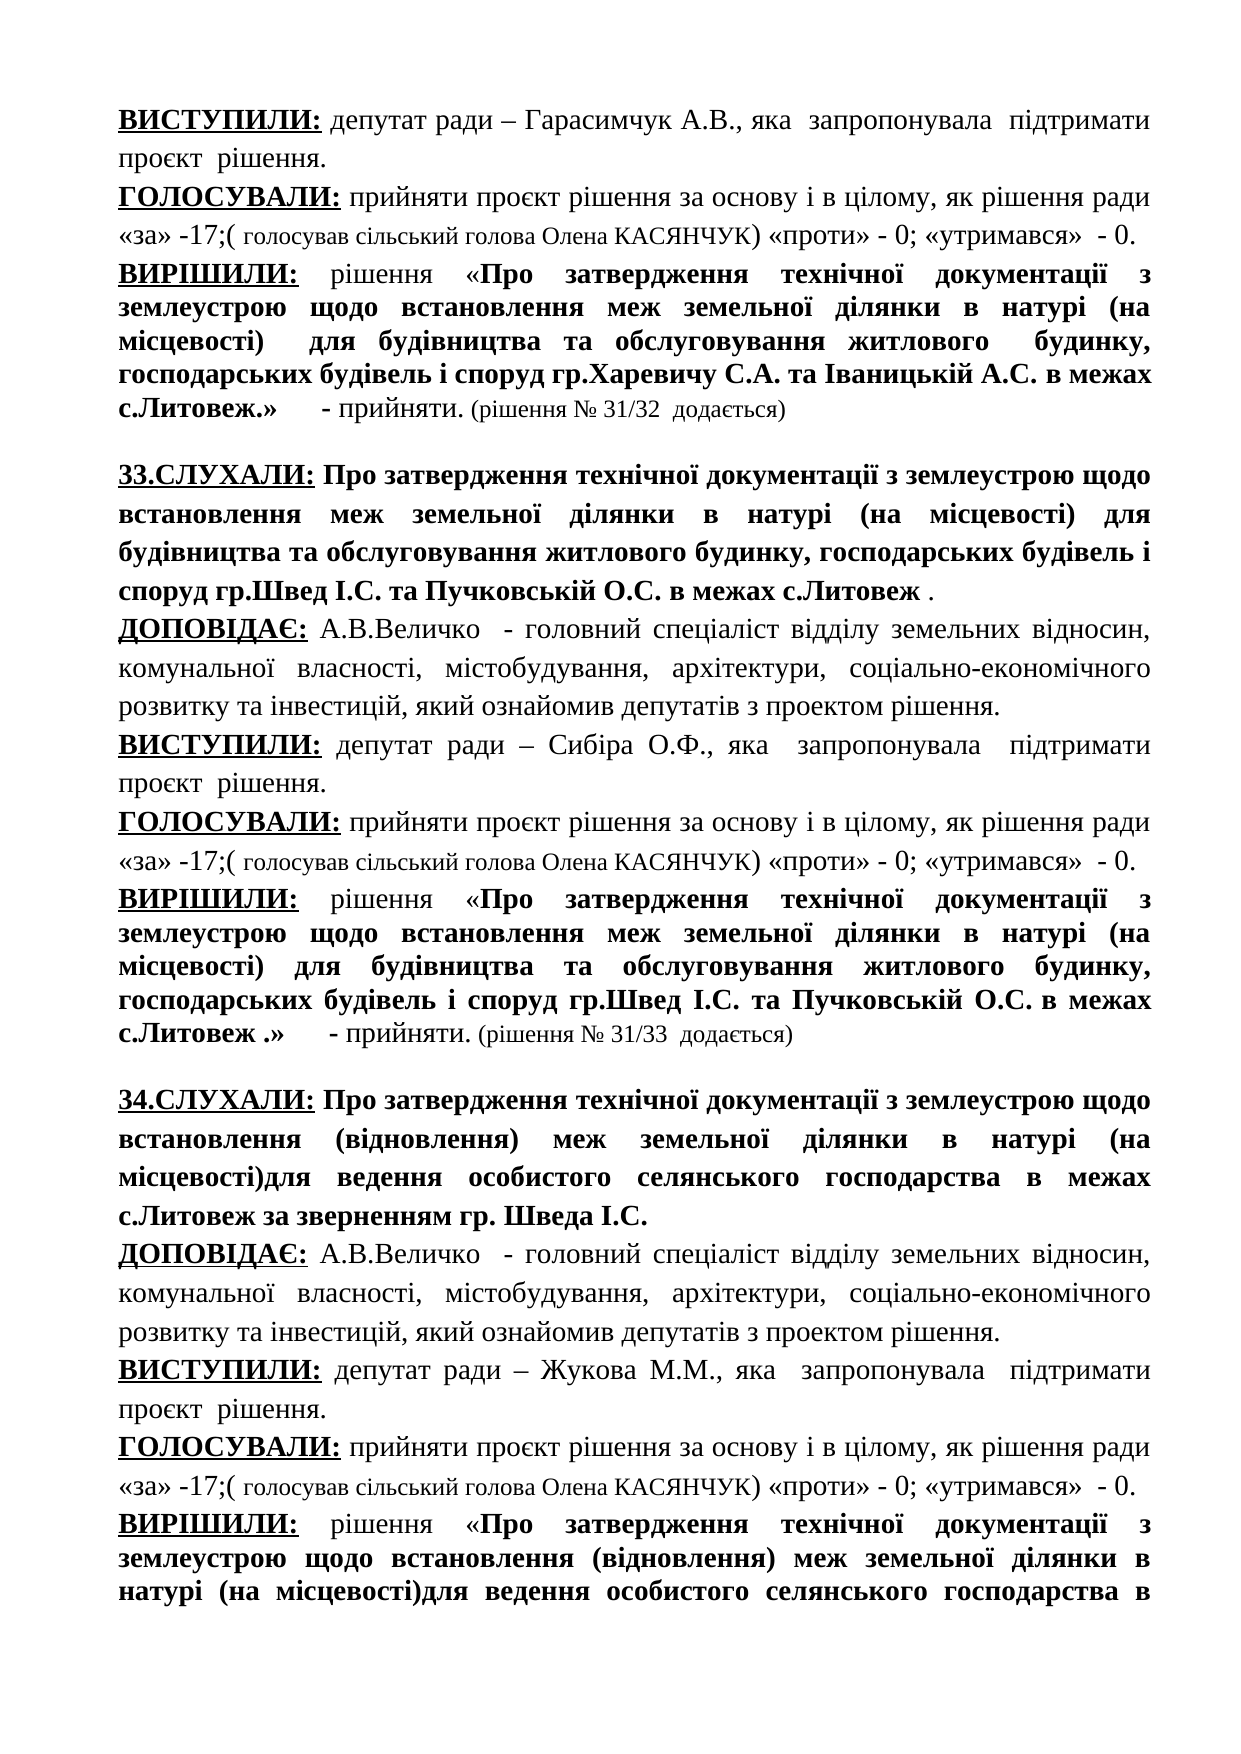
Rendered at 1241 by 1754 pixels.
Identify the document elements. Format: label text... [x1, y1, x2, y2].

text ВИРІШИЛИ: рішення «Про затвердження технічної документації з землеустрою щодо встановлення меж земельної ділянки в натурі (на місцевості) для будівництва та обслуговування житлового будинку, господарських будівель і споруд гр.Швед І.С. та Пучковській О.С. в межах с.Литовеж .» - прийняти. (рішення № 31/33 додається) [118, 881, 1152, 1049]
text 33.СЛУХАЛИ: Про затвердження технічної документації з землеустрою щодо встановлення меж земельної ділянки в натурі (на місцевості) для будівництва та обслуговування житлового будинку, господарських будівель і споруд гр.Швед І.С. та Пучковській О.С. в межах с.Литовеж . [118, 457, 1152, 606]
text ГОЛОСУВАЛИ: прийняти проєкт рішення за основу і в цілому, як рішення ради «за» -17;( голосував сільський голова Олена КАСЯНЧУК) «проти» - 0; «утримався» - 0. [118, 179, 1152, 251]
text 34.СЛУХАЛИ: Про затвердження технічної документації з землеустрою щодо встановлення (відновлення) меж земельної ділянки в натурі (на місцевості)для ведення особистого селянського господарства в межах с.Литовеж за зверненням гр. Шведа І.С. [118, 1082, 1152, 1232]
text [118, 1506, 1152, 1607]
text ГОЛОСУВАЛИ: прийняти проєкт рішення за основу і в цілому, як рішення ради «за» -17;( голосував сільський голова Олена КАСЯНЧУК) «проти» - 0; «утримався» - 0. [118, 804, 1152, 876]
text ВИСТУПИЛИ: депутат ради – Сибіра О.Ф., яка запропонувала підтримати проєкт рішення. [118, 727, 1152, 799]
text ГОЛОСУВАЛИ: прийняти проєкт рішення за основу і в цілому, як рішення ради «за» -17;( голосував сільський голова Олена КАСЯНЧУК) «проти» - 0; «утримався» - 0. [118, 1429, 1152, 1501]
text ВИСТУПИЛИ: депутат ради – Гарасимчук А.В., яка запропонувала підтримати проєкт рішення. [118, 102, 1152, 174]
text ВИРІШИЛИ: рішення «Про затвердження технічної документації з землеустрою щодо встановлення меж земельної ділянки в натурі (на місцевості) для будівництва та обслуговування житлового будинку, господарських будівель і споруд гр.Харевичу С.А. та Іваницькій А.С. в межах с.Литовеж.» - прийняти. (рішення № 31/32 додається) [118, 256, 1152, 424]
text ВИСТУПИЛИ: депутат ради – Жукова М.М., яка запропонувала підтримати проєкт рішення. [118, 1352, 1152, 1424]
